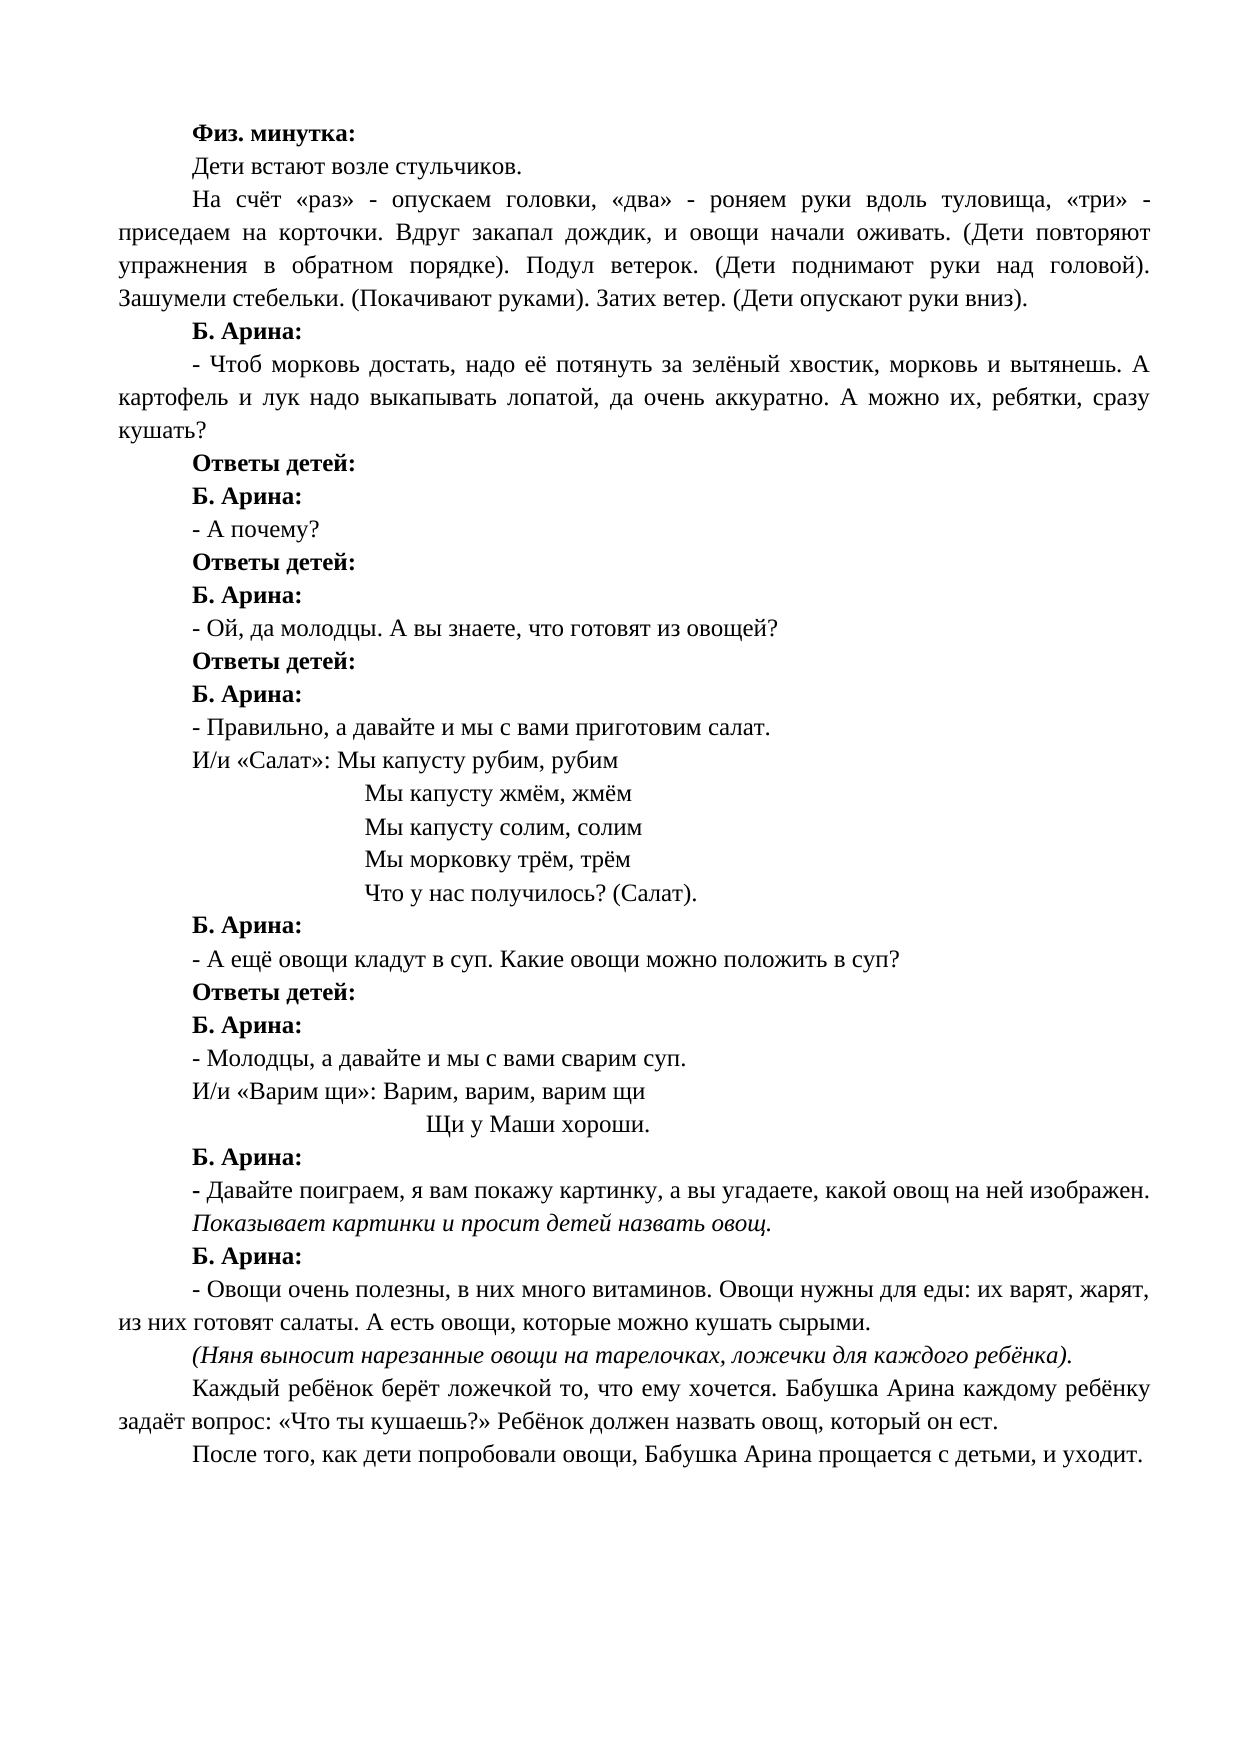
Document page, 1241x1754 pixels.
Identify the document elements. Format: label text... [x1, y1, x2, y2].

text Показывает картинки и просит детей назвать овощ. [118, 1208, 1152, 1237]
text Щи у Маши хороши. [118, 1109, 1152, 1137]
text - Давайте поиграем, я вам покажу картинку, а вы угадаете, какой овощ на ней изображен. [118, 1175, 1152, 1203]
text Мы капусту жмём, жмём [118, 778, 1152, 807]
text - Правильно, а давайте и мы с вами приготовим салат. [118, 712, 1152, 741]
text Мы капусту солим, солим [118, 812, 1152, 840]
text Б. Арина: [118, 580, 1152, 609]
text Ответы детей: [118, 646, 1152, 675]
text Б. Арина: [118, 1142, 1152, 1171]
text Б. Арина: [118, 1010, 1152, 1038]
text - Молодцы, а давайте и мы с вами сварим суп. [118, 1043, 1152, 1071]
text После того, как дети попробовали овощи, Бабушка Арина прощается с детьми, и уходит. [118, 1439, 1152, 1468]
text Б. Арина: [118, 679, 1152, 708]
text Мы морковку трём, трём [118, 844, 1152, 873]
text - А почему? [118, 514, 1152, 543]
text - А ещё овощи кладут в суп. Какие овощи можно положить в суп? [118, 944, 1152, 972]
text Б. Арина: [118, 911, 1152, 939]
text Ответы детей: [118, 977, 1152, 1005]
text - Овощи очень полезны, в них много витаминов. Овощи нужны для еды: их варят, жарят, из них готовят салаты. А есть овощи, которые можно кушать сырыми. [118, 1274, 1152, 1336]
text Б. Арина: [118, 316, 1152, 345]
text (Няня выносит нарезанные овощи на тарелочках, ложечки для каждого ребёнка). [118, 1340, 1152, 1369]
text Ответы детей: [118, 547, 1152, 576]
text На счёт «раз» - опускаем головки, «два» - роняем руки вдоль туловища, «три» - приседаем на корточки. Вдруг закапал дождик, и овощи начали оживать. (Дети повторяют упражнения в обратном порядке). Подул ветерок. (Дети поднимают руки над головой). Зашумели стебельки. (Покачивают руками). Затих ветер. (Дети опускают руки вниз). [118, 184, 1152, 312]
text - Ой, да молодцы. А вы знаете, что готовят из овощей? [118, 613, 1152, 642]
text И/и «Салат»: Мы капусту рубим, рубим [118, 746, 1152, 774]
text Каждый ребёнок берёт ложечкой то, что ему хочется. Бабушка Арина каждому ребёнку задаёт вопрос: «Что ты кушаешь?» Ребёнок должен назвать овощ, который он ест. [118, 1373, 1152, 1435]
text Б. Арина: [118, 481, 1152, 510]
text Ответы детей: [118, 448, 1152, 477]
text И/и «Варим щи»: Варим, варим, варим щи [118, 1076, 1152, 1104]
text Б. Арина: [118, 1241, 1152, 1269]
text - Чтоб морковь достать, надо её потянуть за зелёный хвостик, морковь и вытянешь. А картофель и лук надо выкапывать лопатой, да очень аккуратно. А можно их, ребятки, сразу кушать? [118, 349, 1152, 444]
text Физ. минутка: [118, 118, 1152, 147]
text Что у нас получилось? (Салат). [118, 878, 1152, 906]
text Дети встают возле стульчиков. [118, 151, 1152, 180]
